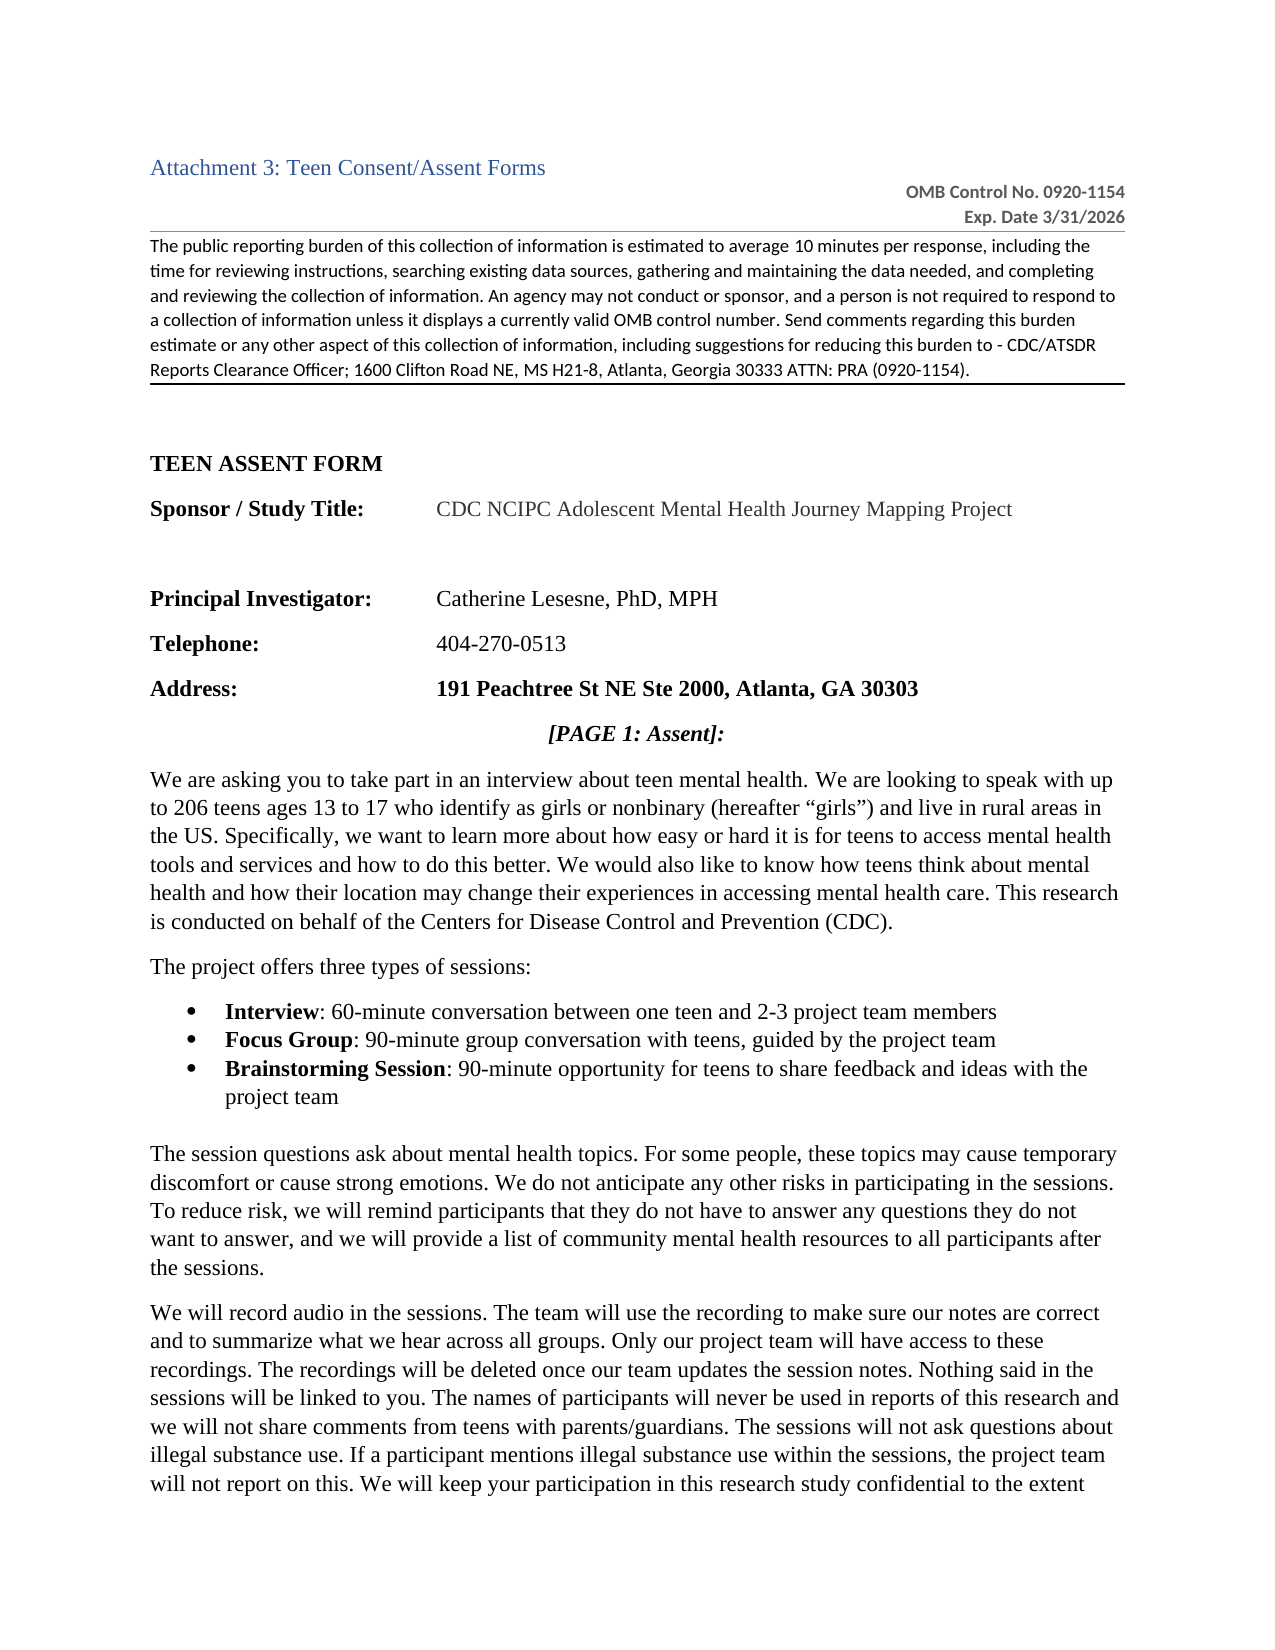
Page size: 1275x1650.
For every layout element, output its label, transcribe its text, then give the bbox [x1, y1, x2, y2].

text Exp. Date 3/31/2026 [150, 206, 1125, 231]
list Focus Group: 90-minute group conversation with teens, guided by the project team [187, 1026, 1125, 1053]
text The public reporting burden of this collection of information is estimated to average 10 minutes per response, including the time for reviewing instructions, searching existing data sources, gathering and maintaining the data needed, and completing and reviewing the collection of information. An agency may not conduct or sponsor, and a person is not required to respond to a collection of information unless it displays a currently valid OMB control number. Send comments regarding this burden estimate or any other aspect of this collection of information, including suggestions for reducing this burden to - CDC/ATSDR Reports Clearance Officer; 1600 Clifton Road NE, MS H21-8, Atlanta, Georgia 30333 ATTN: PRA (0920-1154). [150, 234, 1125, 383]
text The session questions ask about mental health topics. For some people, these topics may cause temporary discomfort or cause strong emotions. We do not anticipate any other risks in participating in the sessions. To reduce risk, we will remind participants that they do not have to answer any questions they do not want to answer, and we will provide a list of community mental health resources to all participants after the sessions. [150, 1140, 1125, 1280]
table_cell Telephone: [150, 630, 436, 675]
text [150, 1299, 1125, 1496]
text We are asking you to take part in an interview about teen mental health. We are looking to speak with up to 206 teens ages 13 to 17 who identify as girls or nonbinary (hereafter “girls”) and live in rural areas in the US. Specifically, we want to learn more about how easy or hard it is for teens to access mental health tools and services and how to do this better. We would also like to know how teens think about mental health and how their location may change their experiences in accessing mental health care. This research is conducted on behalf of the Centers for Disease Control and Prevention (CDC). [150, 766, 1125, 934]
text The project offers three types of sessions: [150, 953, 1125, 979]
table_cell 404-270-0513 [436, 630, 1067, 675]
text TEEN ASSENT FORM [150, 450, 1125, 476]
table_cell Principal Investigator: [150, 585, 436, 630]
list Interview: 60-minute conversation between one teen and 2-3 project team members [187, 998, 1125, 1024]
table_header Sponsor / Study Title: [150, 495, 436, 585]
list Brainstorming Session: 90-minute opportunity for teens to share feedback and ideas with the project team [187, 1055, 1125, 1110]
table_cell Address: [150, 675, 436, 721]
text OMB Control No. 0920-1154 [150, 181, 1125, 203]
table_header CDC NCIPC Adolescent Mental Health Journey Mapping Project [436, 495, 1067, 585]
text [PAGE 1: Assent]: [150, 721, 1125, 747]
subtitle Attachment 3: Teen Consent/Assent Forms [150, 154, 1125, 181]
table_cell 191 Peachtree St NE Ste 2000, Atlanta, GA 30303 [436, 675, 1067, 721]
table_cell Catherine Lesesne, PhD, MPH [436, 585, 1067, 630]
